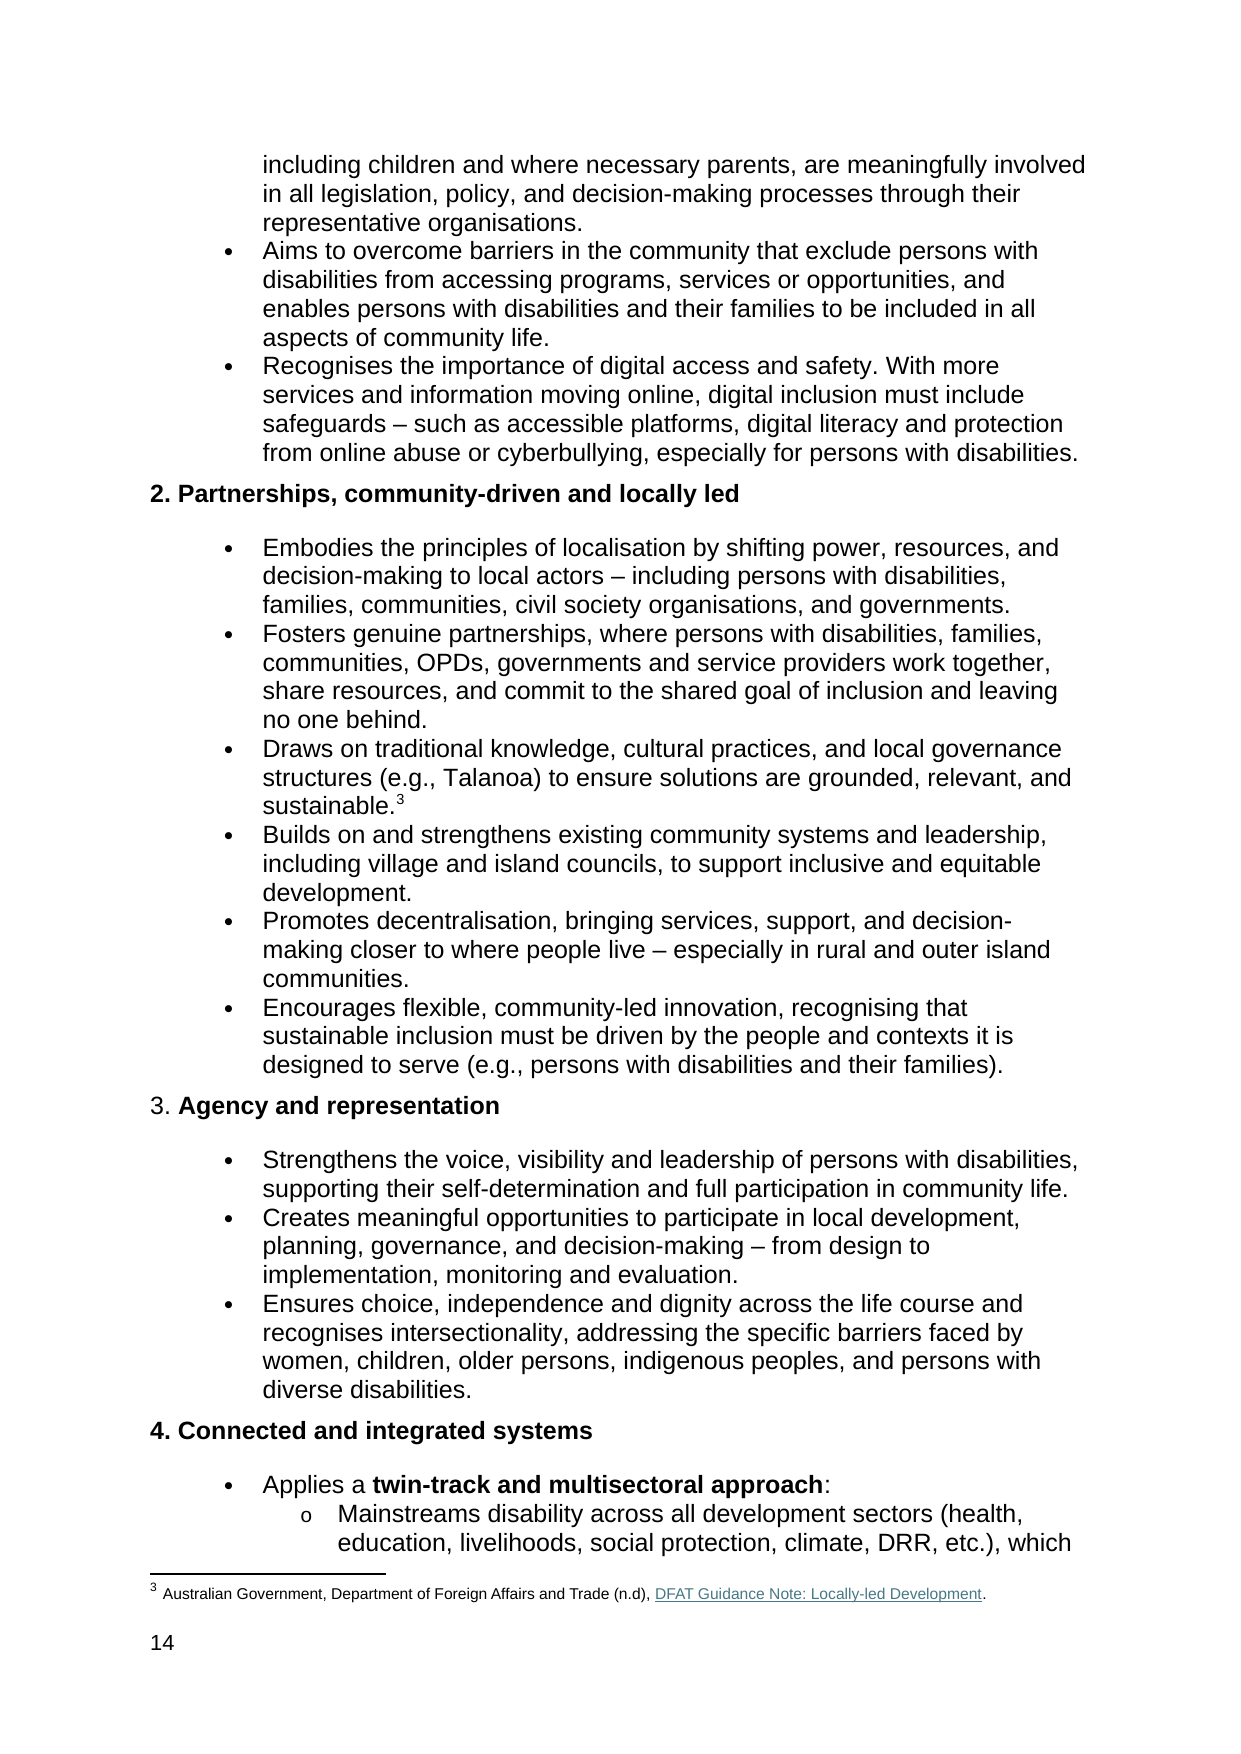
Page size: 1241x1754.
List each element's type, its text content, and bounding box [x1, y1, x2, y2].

list Encourages flexible, community-led innovation, recognising that sustainable inclusion must be driven by the people and contexts it is designed to serve (e.g., persons with disabilities and their families). [225, 992, 1090, 1079]
list Embodies the principles of localisation by shifting power, resources, and decision-making to local actors – including persons with disabilities, families, communities, civil society organisations, and governments. [225, 532, 1090, 619]
list Fosters genuine partnerships, where persons with disabilities, families, communities, OPDs, governments and service providers work together, share resources, and commit to the shared goal of inclusion and leaving no one behind. [225, 619, 1090, 734]
list Builds on and strengthens existing community systems and leadership, including village and island councils, to support inclusive and equitable development. [225, 820, 1090, 906]
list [300, 1499, 1090, 1557]
list Promotes decentralisation, bringing services, support, and decision-making closer to where people live – especially in rural and outer island communities. [225, 906, 1090, 992]
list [225, 150, 1090, 236]
text 3. Agency and representation [150, 1091, 1090, 1120]
list Strengthens the voice, visibility and leadership of persons with disabilities, supporting their self-determination and full participation in community life. [225, 1145, 1090, 1202]
list Aims to overcome barriers in the community that exclude persons with disabilities from accessing programs, services or opportunities, and enables persons with disabilities and their families to be included in all aspects of community life. [225, 236, 1090, 351]
list Creates meaningful opportunities to participate in local development, planning, governance, and decision-making – from design to implementation, monitoring and evaluation. [225, 1202, 1090, 1289]
list Ensures choice, independence and dignity across the life course and recognises intersectionality, addressing the specific barriers faced by women, children, older persons, indigenous peoples, and persons with diverse disabilities. [225, 1289, 1090, 1404]
text 2. Partnerships, community-driven and locally led [150, 479, 1090, 507]
list Draws on traditional knowledge, cultural practices, and local governance structures (e.g., Talanoa) to ensure solutions are grounded, relevant, and sustainable. [225, 734, 1090, 820]
list Recognises the importance of digital access and safety. With more services and information moving online, digital inclusion must include safeguards – such as accessible platforms, digital literacy and protection from online abuse or cyberbullying, especially for persons with disabilities. [225, 351, 1090, 466]
text 4. Connected and integrated systems [150, 1416, 1090, 1445]
list Applies a twin-track and multisectoral approach: [225, 1470, 1090, 1499]
